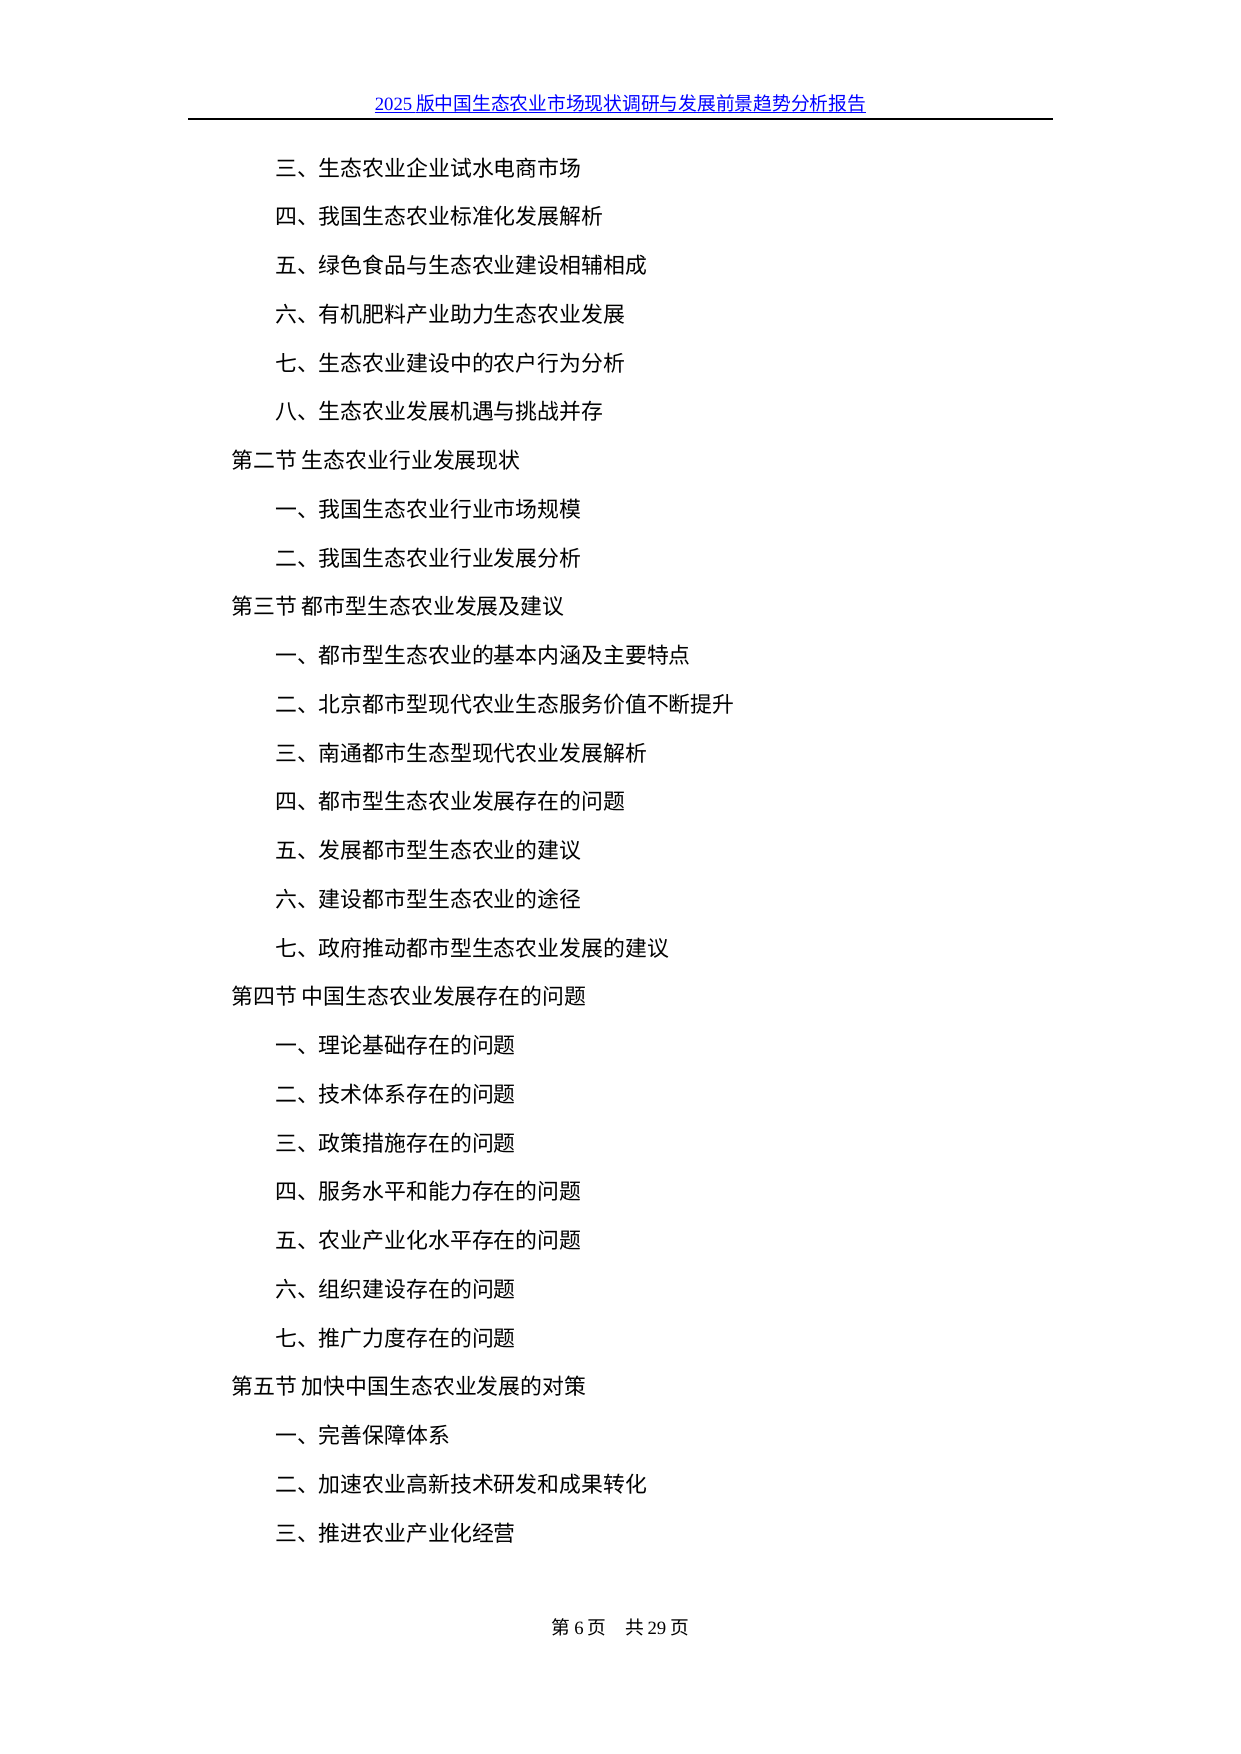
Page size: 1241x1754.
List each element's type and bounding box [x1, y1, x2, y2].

text [187, 150, 1053, 1548]
